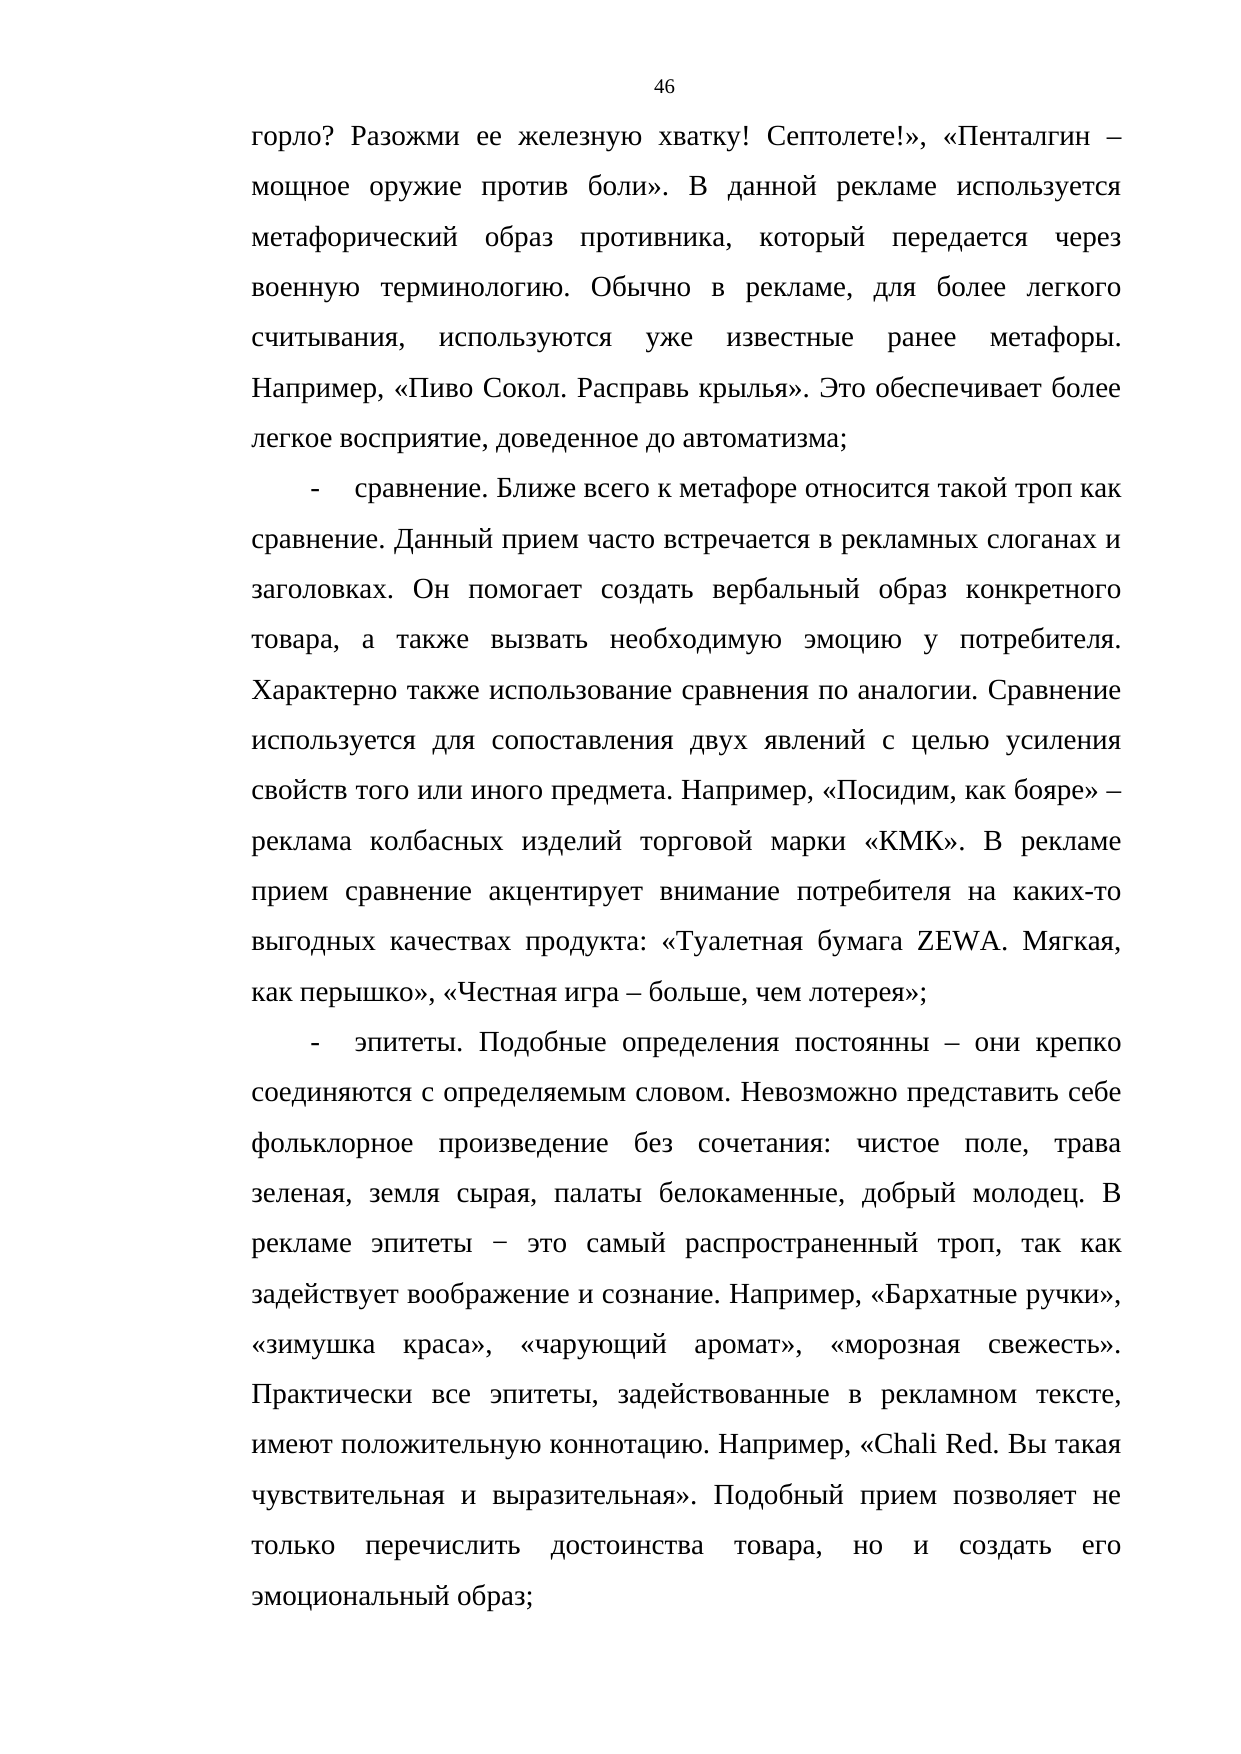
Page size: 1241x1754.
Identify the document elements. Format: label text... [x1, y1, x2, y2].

list эпитеты. Подобные определения постоянны – они крепко соединяются с определяемым словом. Невозможно представить себе фольклорное произведение без сочетания: чистое поле, трава зеленая, земля сырая, палаты белокаменные, добрый молодец. В рекламе эпитеты − это самый распространенный троп, так как задействует воображение и сознание. Например, «Бархатные ручки», «зимушка краса», «чарующий аромат», «морозная свежесть». Практически все эпитеты, задействованные в рекламном тексте, имеют положительную коннотацию. Например, «Chali Red. Вы такая чувствительная и выразительная». Подобный прием позволяет не только перечислить достоинства товара, но и создать его эмоциональный образ; [251, 1024, 1122, 1611]
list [251, 118, 1122, 453]
list сравнение. Ближе всего к метафоре относится такой троп как сравнение. Данный прием часто встречается в рекламных слоганах и заголовках. Он помогает создать вербальный образ конкретного товара, а также вызвать необходимую эмоцию у потребителя. Характерно также использование сравнения по аналогии. Сравнение используется для сопоставления двух явлений с целью усиления свойств того или иного предмета. Например, «Посидим, как бояре» – реклама колбасных изделий торговой марки «КМК». В рекламе прием сравнение акцентирует внимание потребителя на каких-то выгодных качествах продукта: «Туалетная бумага ZEWA. Мягкая, как перышко», «Честная игра – больше, чем лотерея»; [251, 471, 1122, 1007]
